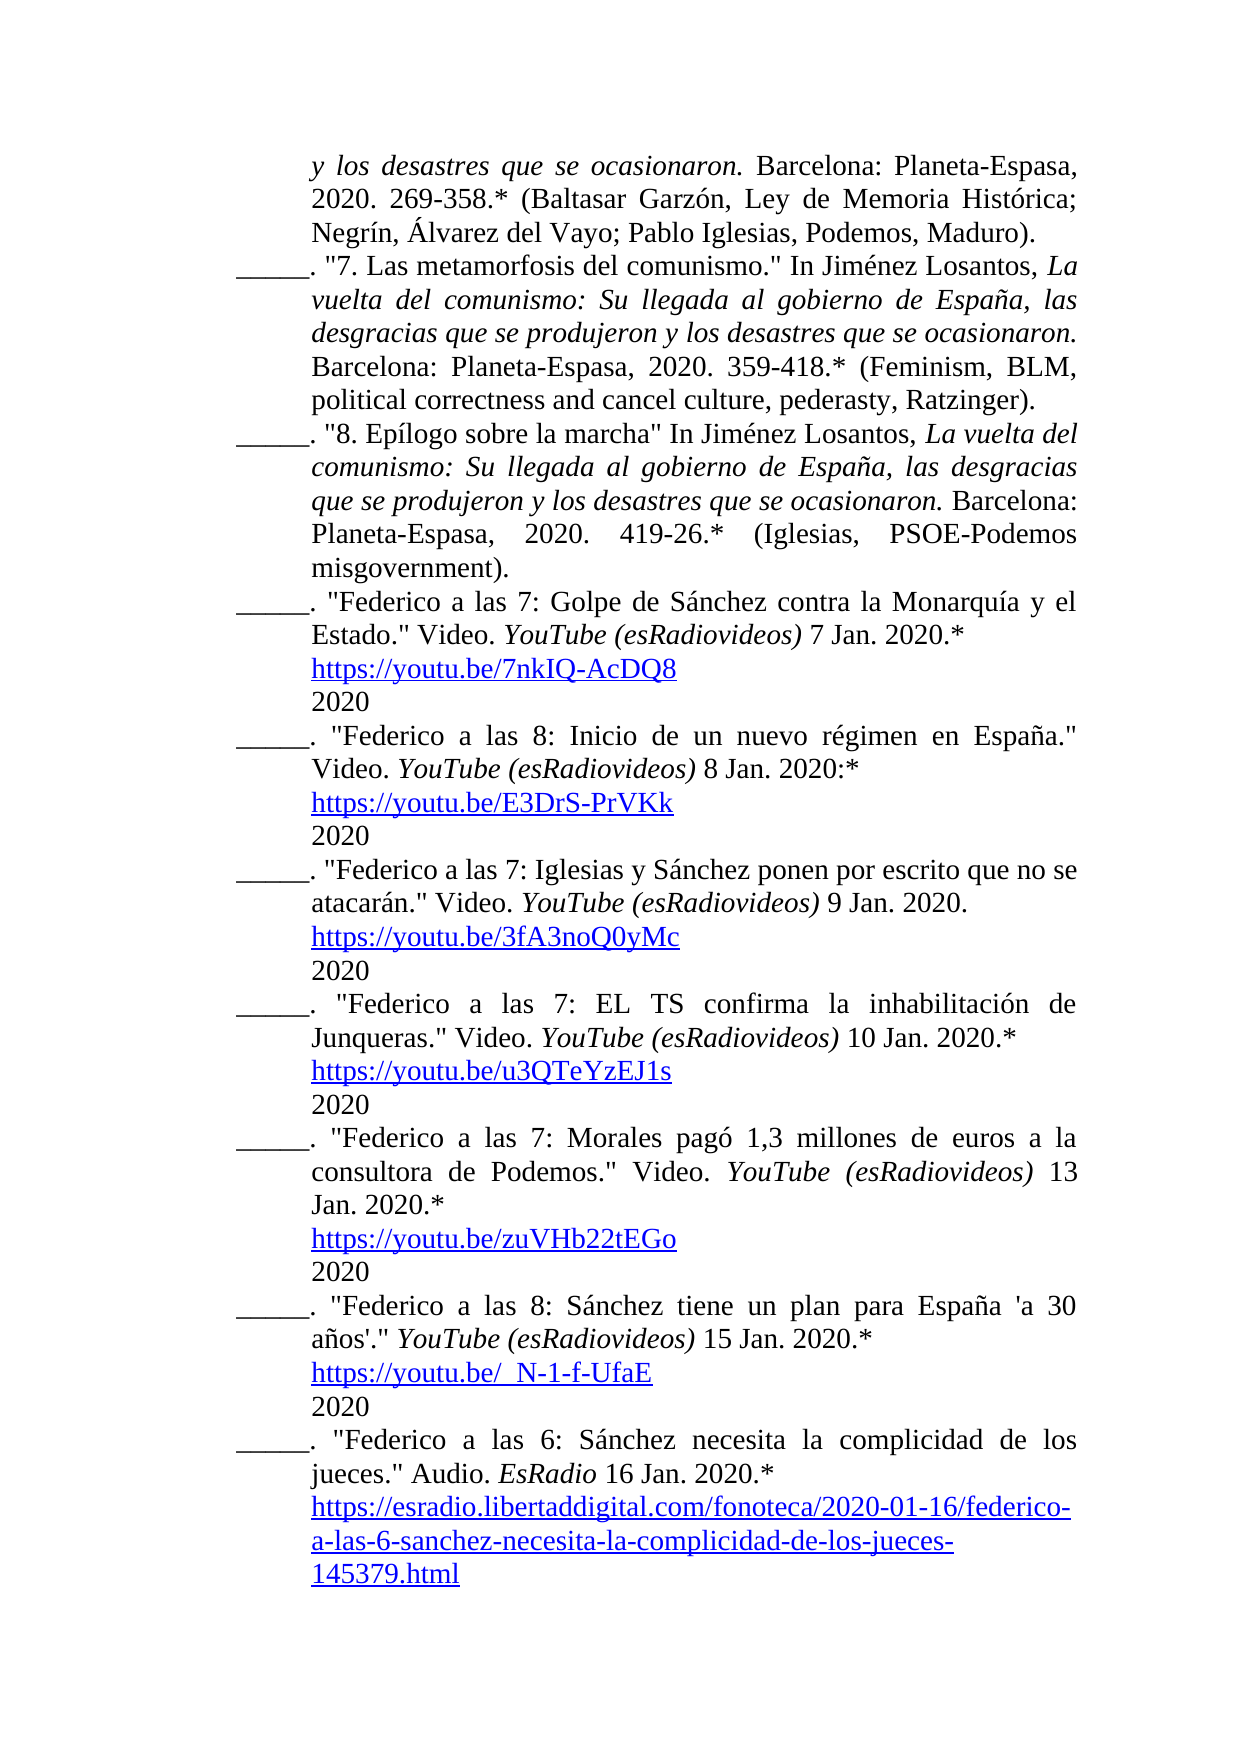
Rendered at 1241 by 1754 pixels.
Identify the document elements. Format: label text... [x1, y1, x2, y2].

text https://youtu.be/7nkIQ-AcDQ8 [236, 651, 1078, 684]
text https://youtu.be/_N-1-f-UfaE [236, 1355, 1078, 1389]
text 2020 [236, 953, 1078, 986]
text 2020 [236, 1254, 1078, 1288]
text https://youtu.be/zuVHb22tEGo [311, 1221, 1078, 1254]
text _____. "Federico a las 7: Iglesias y Sánchez ponen por escrito que no se atacarán." Video. YouTube (esRadiovideos) 9 Jan. 2020. [236, 852, 1078, 919]
text _____. "Federico a las 8: Sánchez tiene un plan para España 'a 30 años'." YouTube (esRadiovideos) 15 Jan. 2020.* [236, 1288, 1078, 1355]
text _____. "8. Epílogo sobre la marcha" In Jiménez Losantos, La vuelta del comunismo: Su llegada al gobierno de España, las desgracias que se produjeron y los desastres que se ocasionaron. Barcelona: Planeta-Espasa, 2020. 419-26.* (Iglesias, PSOE-Podemos misgovernment). [236, 416, 1078, 584]
text https://youtu.be/E3DrS-PrVKk [311, 785, 1078, 818]
text 2020 [236, 1087, 1078, 1120]
text 2020 [236, 684, 1078, 718]
text _____. "Federico a las 8: Inicio de un nuevo régimen en España." Video. YouTube (esRadiovideos) 8 Jan. 2020:* [236, 718, 1078, 785]
text https://esradio.libertaddigital.com/fonoteca/2020-01-16/federico-a-las-6-sanchez-necesita-la-complicidad-de-los-jueces-145379.html [236, 1489, 1078, 1590]
text 2020 [236, 1389, 1078, 1422]
text https://youtu.be/3fA3noQ0yMc [311, 919, 1078, 953]
text _____. "7. Las metamorfosis del comunismo." In Jiménez Losantos, La vuelta del comunismo: Su llegada al gobierno de España, las desgracias que se produjeron y los desastres que se ocasionaron. Barcelona: Planeta-Espasa, 2020. 359-418.* (Feminism, BLM, political correctness and cancel culture, pederasty, Ratzinger). [236, 248, 1078, 416]
text _____. "Federico a las 7: Morales pagó 1,3 millones de euros a la consultora de Podemos." Video. YouTube (esRadiovideos) 13 Jan. 2020.* [236, 1120, 1078, 1221]
text _____. "Federico a las 6: Sánchez necesita la complicidad de los jueces." Audio. EsRadio 16 Jan. 2020.* [236, 1422, 1078, 1489]
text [236, 148, 1078, 248]
text https://youtu.be/u3QTeYzEJ1s [311, 1053, 1078, 1087]
text _____. "Federico a las 7: Golpe de Sánchez contra la Monarquía y el Estado." Video. YouTube (esRadiovideos) 7 Jan. 2020.* [236, 584, 1078, 651]
text _____. "Federico a las 7: EL TS confirma la inhabilitación de Junqueras." Video. YouTube (esRadiovideos) 10 Jan. 2020.* [236, 986, 1078, 1053]
text 2020 [236, 818, 1078, 852]
